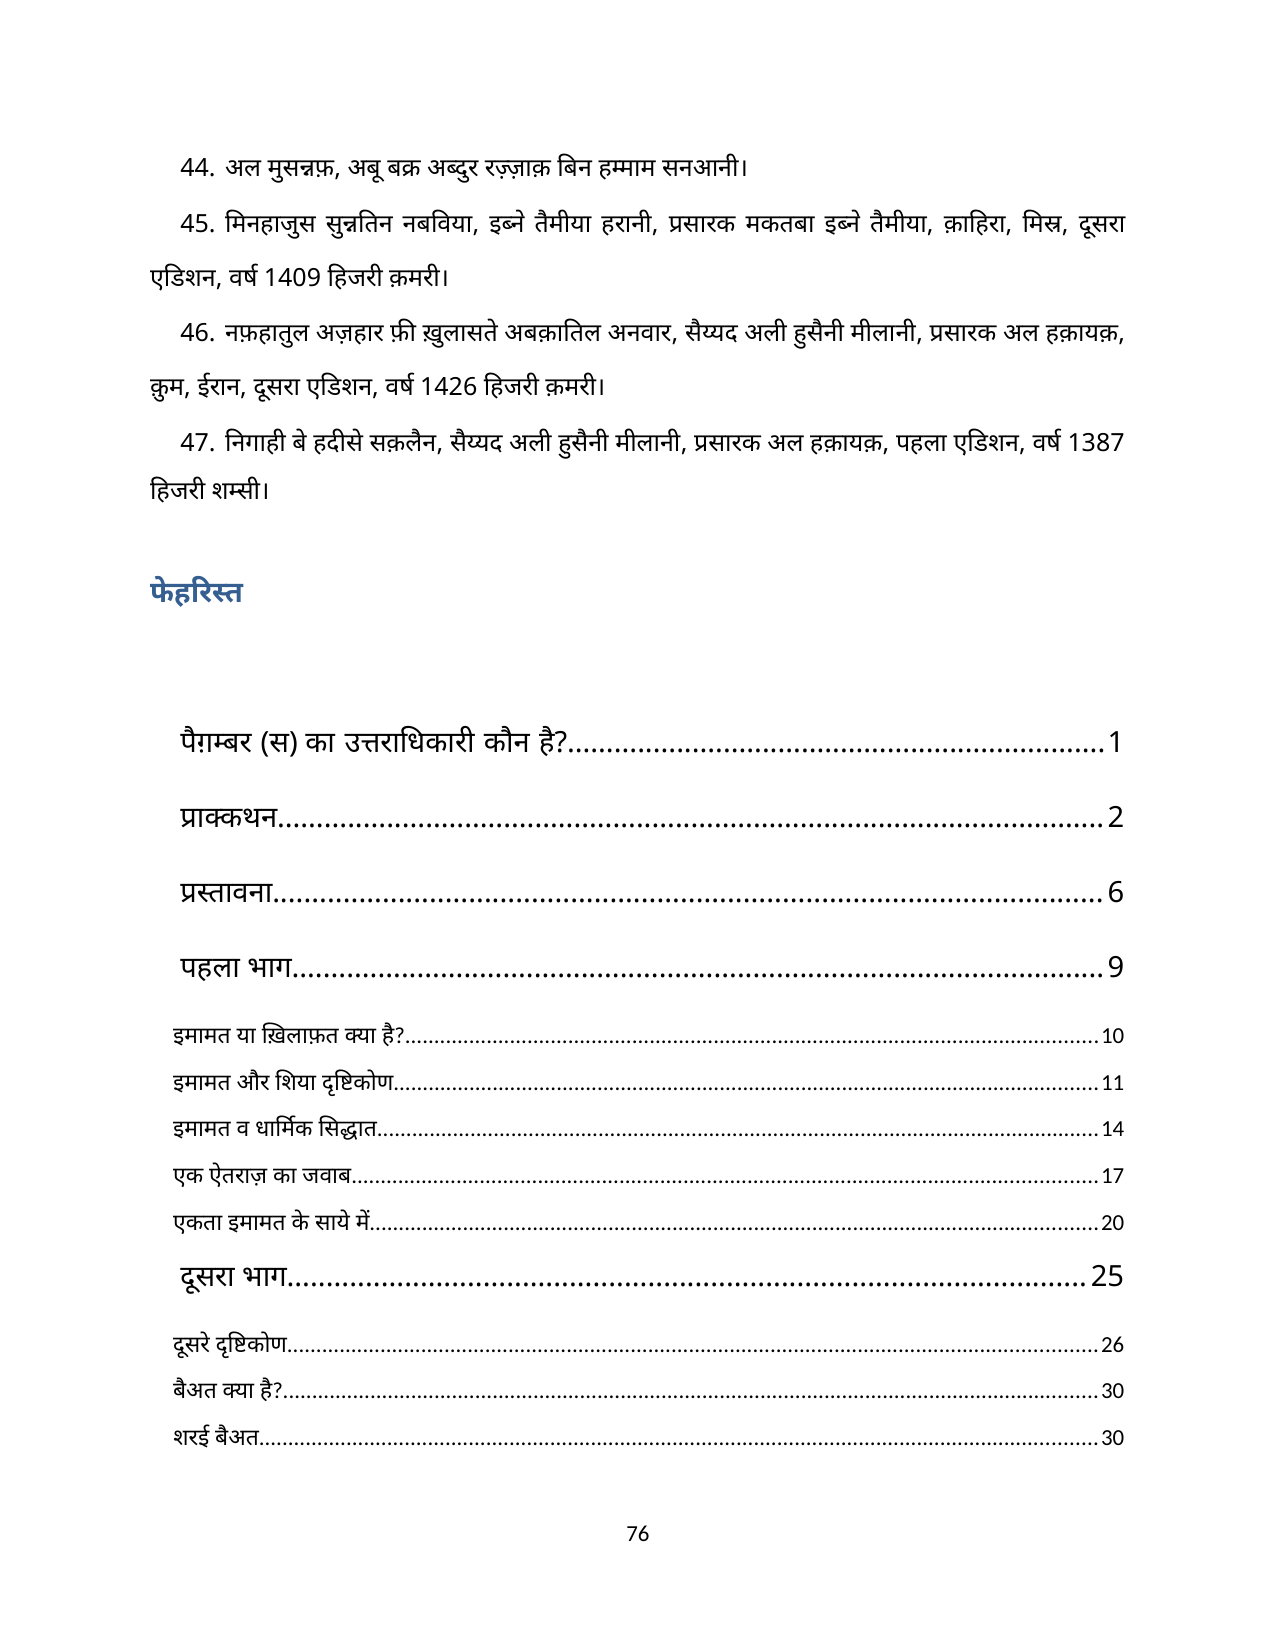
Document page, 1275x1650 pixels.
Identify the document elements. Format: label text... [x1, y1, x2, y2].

text 46. नफ़हातुल अज़हार फ़ी ख़ुलासते अबक़ातिल अनवार, सैय्यद अली हुसैनी मीलानी, प्रसारक अल हक़ायक़, क़ुम, ईरान, दूसरा एडिशन, वर्ष 1426 हिजरी क़मरी। [150, 315, 1125, 406]
subtitle फेहरिस्त [150, 576, 1125, 614]
text 47. निगाही बे हदीसे सक़लैन, सैय्यद अली हुसैनी मीलानी, प्रसारक अल हक़ायक़, पहला एडिशन, वर्ष 1387 हिजरी शम्सी। [150, 424, 1125, 510]
text 45. मिनहाजुस सुन्नतिन नबविया, इब्ने तैमीया हरानी, प्रसारक मकतबा इब्ने तैमीया, क़ाहिरा, मिस्र, दूसरा एडिशन, वर्ष 1409 हिजरी क़मरी। [150, 205, 1125, 296]
text 44. अल मुसन्नफ़, अबू बक्र अब्दुर रज़्ज़ाक़ बिन हम्माम सनआनी। [150, 150, 1125, 187]
